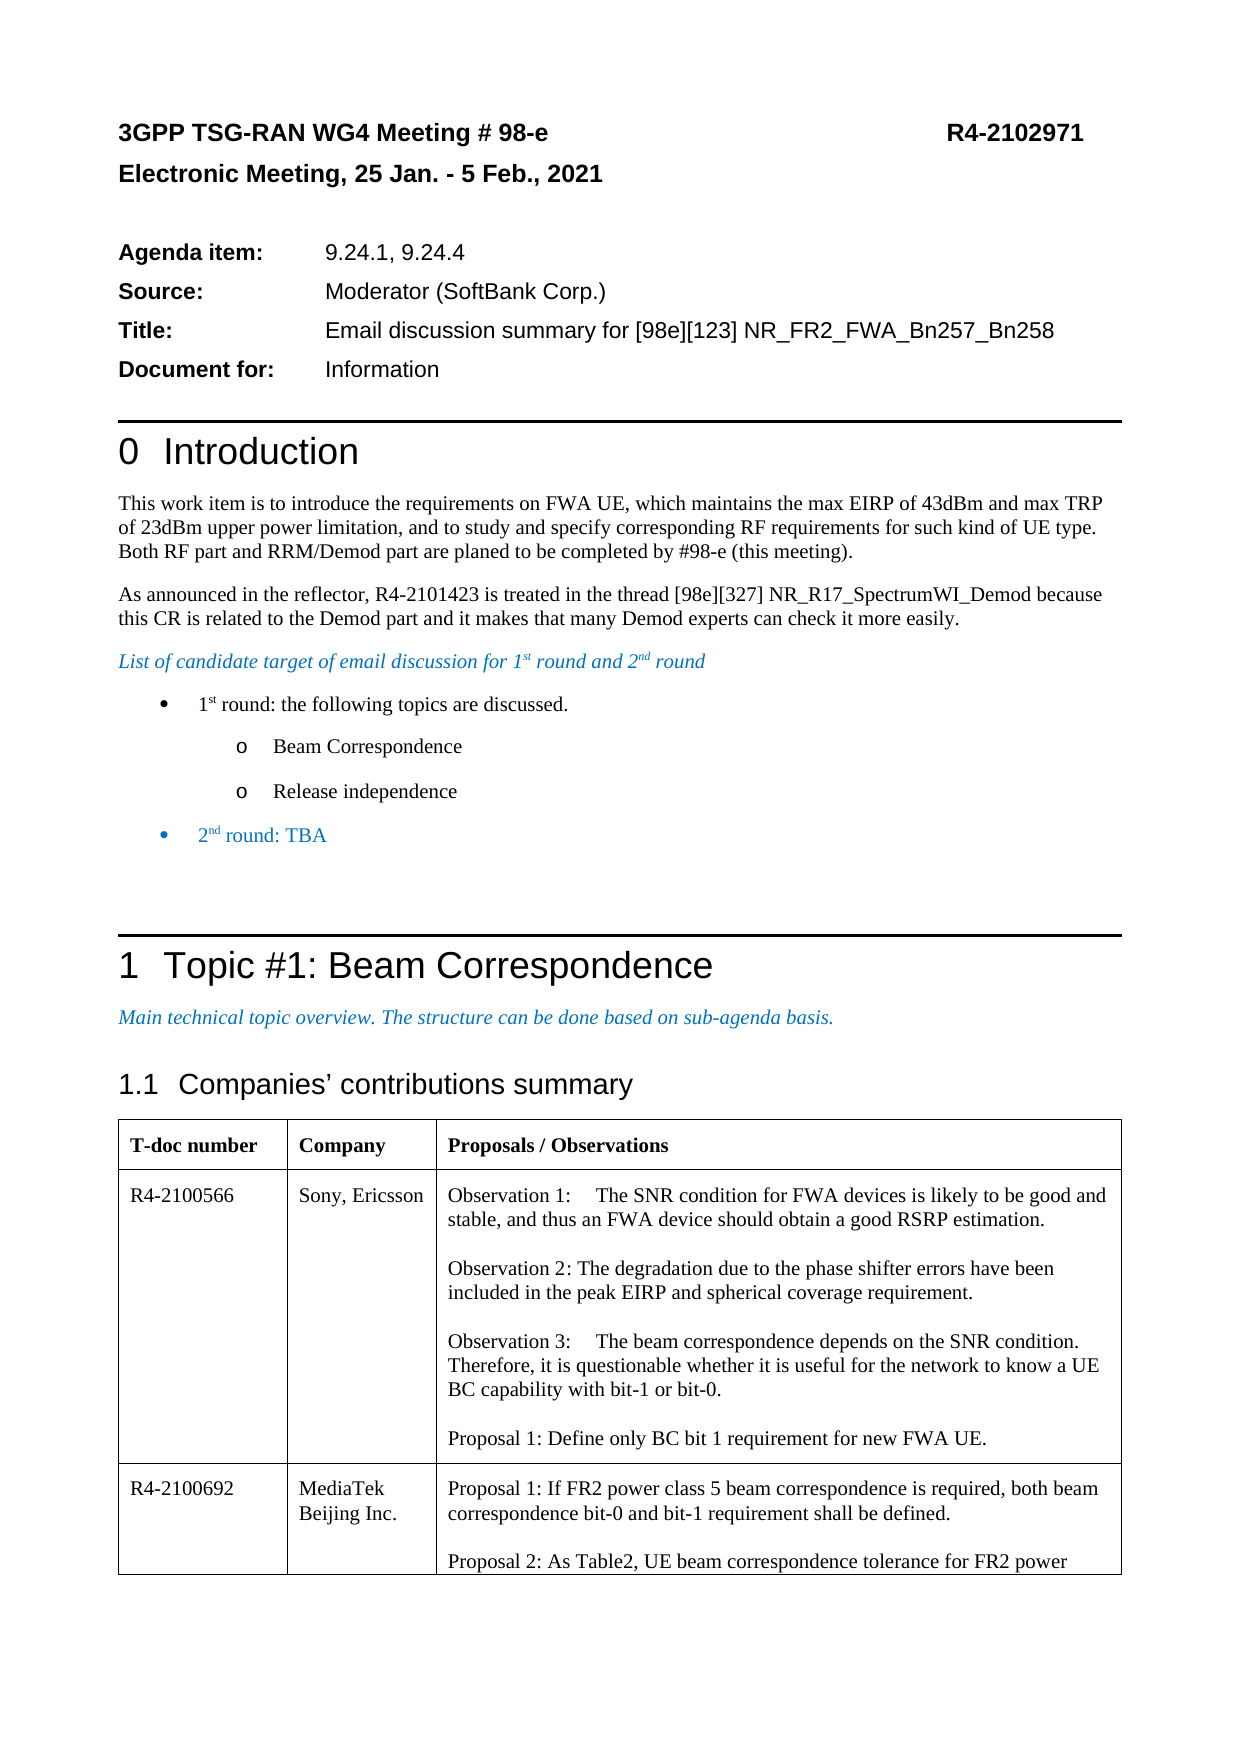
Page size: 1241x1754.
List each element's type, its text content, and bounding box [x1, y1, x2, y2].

text Agenda item: 9.24.1, 9.24.4 [118, 239, 1122, 266]
table_cell R4-2100692 [119, 1464, 287, 1573]
list Beam Correspondence [235, 734, 1122, 760]
subtitle Introduction [118, 423, 1122, 472]
subtitle Companies’ contributions summary [118, 1067, 1122, 1100]
text Source: Moderator (SoftBank Corp.) [118, 278, 1122, 304]
list 1st round: the following topics are discussed. [160, 692, 1122, 716]
text Document for: Information [118, 356, 1122, 382]
table_header Proposals / Observations [437, 1120, 1121, 1169]
subtitle Topic #1: Beam Correspondence [118, 937, 1122, 987]
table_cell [437, 1464, 1121, 1573]
text Title: Email discussion summary for [98e][123] NR_FR2_FWA_Bn257_Bn258 [118, 317, 1122, 343]
text 3GPP TSG-RAN WG4 Meeting # 98-e R4-2102971 [118, 118, 1122, 147]
table_cell Observation 1: The SNR condition for FWA devices is likely to be good and stable, and thus an FWA device should obtain a good RSRP estimation. Observation 2 : The degradation due to the phase shifter errors have been included in the peak EIRP and spherical coverage requirement. Observation 3: The beam correspondence depends on the SNR condition. Therefore, it is questionable whether it is useful for the network to know a UE BC capability with bit-1 or bit-0. Proposal 1 : Define only BC bit 1 requirement for new FWA UE. [437, 1170, 1121, 1463]
list 2nd round: TBA [160, 823, 1122, 847]
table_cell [288, 1464, 436, 1573]
table_cell Sony, Ericsson [288, 1170, 436, 1463]
table_header T-doc number [119, 1120, 287, 1169]
table_header Company [288, 1120, 436, 1169]
list Release independence [235, 779, 1122, 805]
text Main technical topic overview. The structure can be done based on sub-agenda basis. [118, 1005, 1122, 1029]
text This work item is to introduce the requirements on FWA UE, which maintains the max EIRP of 43dBm and max TRP of 23dBm upper power limitation, and to study and specify corresponding RF requirements for such kind of UE type. Both RF part and RRM/Demod part are planed to be completed by #98-e (this meeting). [118, 491, 1122, 563]
text List of candidate target of email discussion for 1st round and 2nd round [118, 649, 1122, 673]
text Electronic Meeting, 25 Jan. - 5 Feb., 2021 [118, 159, 1122, 188]
table_cell R4-2100566 [119, 1170, 287, 1463]
text As announced in the reflector, R4-2101423 is treated in the thread [98e][327] NR_R17_SpectrumWI_Demod because this CR is related to the Demod part and it makes that many Demod experts can check it more easily. [118, 582, 1122, 630]
